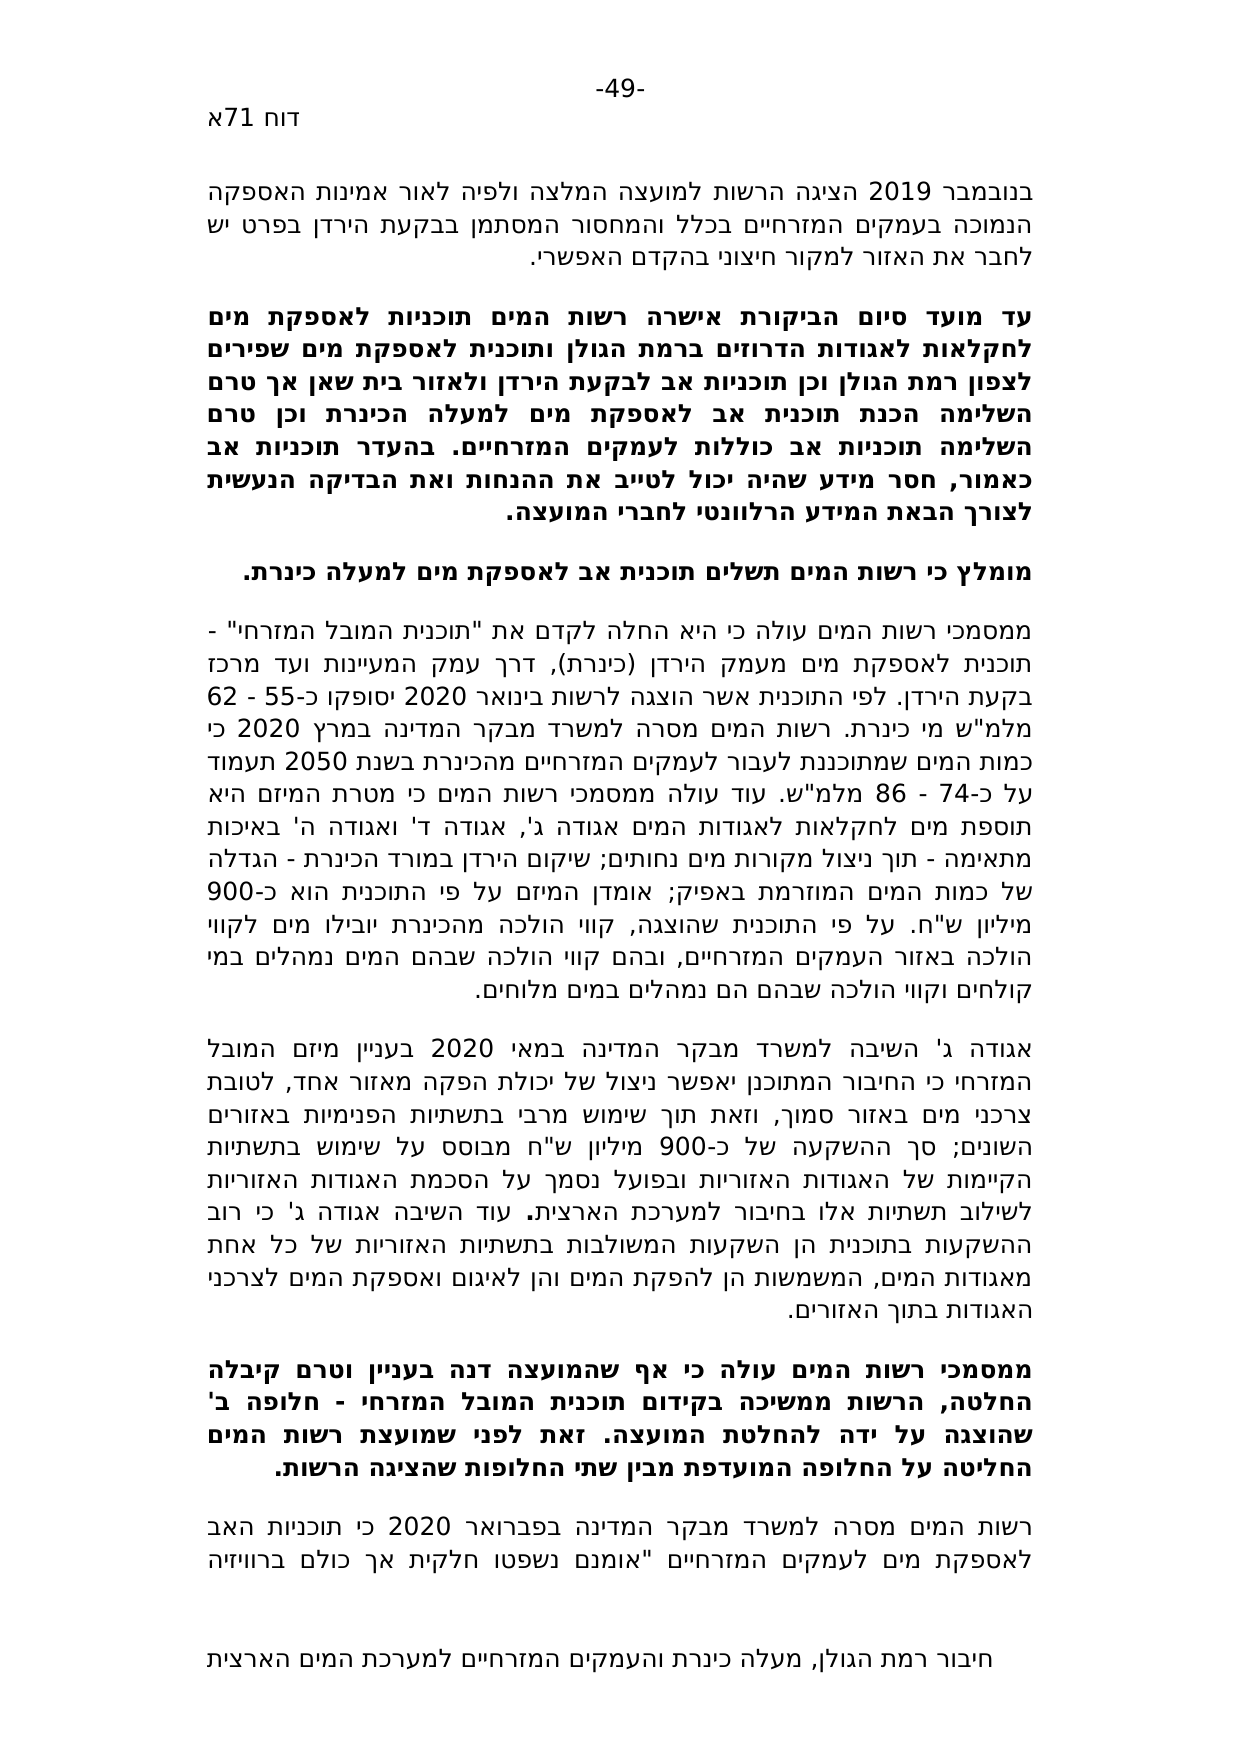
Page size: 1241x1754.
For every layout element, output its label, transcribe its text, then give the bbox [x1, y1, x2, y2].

text ממסמכי רשות המים עולה כי אף שהמועצה דנה בעניין וטרם קיבלה החלטה, הרשות ממשיכה בקידום תוכנית המובל המזרחי - חלופה ב' שהוצגה על ידה להחלטת המועצה. זאת לפני שמועצת רשות המים החליטה על החלופה המועדפת מבין שתי החלופות שהציגה הרשות. [207, 1355, 1033, 1482]
text עד מועד סיום הביקורת אישרה רשות המים תוכניות לאספקת מים לחקלאות לאגודות הדרוזים ברמת הגולן ותוכנית לאספקת מים שפירים לצפון רמת הגולן וכן תוכניות אב לבקעת הירדן ולאזור בית שאן אך טרם השלימה הכנת תוכנית אב לאספקת מים למעלה הכינרת וכן טרם השלימה תוכניות אב כוללות לעמקים המזרחיים. בהעדר תוכניות אב כאמור, חסר מידע שהיה יכול לטייב את ההנחות ואת הבדיקה הנעשית לצורך הבאת המידע הרלוונטי לחברי המועצה. [207, 302, 1033, 527]
text ממסמכי רשות המים עולה כי היא החלה לקדם את "תוכנית המובל המזרחי" - תוכנית לאספקת מים מעמק הירדן (כינרת), דרך עמק המעיינות ועד מרכז בקעת הירדן. לפי התוכנית אשר הוצגה לרשות בינואר 2020 יסופקו כ-55 - 62 מלמ"ש מי כינרת. רשות המים מסרה למשרד מבקר המדינה במרץ 2020 כי כמות המים שמתוכננת לעבור לעמקים המזרחיים מהכינרת בשנת 2050 תעמוד על כ-74 - 86 מלמ"ש. עוד עולה ממסמכי רשות המים כי מטרת המיזם היא תוספת מים לחקלאות לאגודות המים אגודה ג', אגודה ד' ואגודה ה' באיכות מתאימה - תוך ניצול מקורות מים נחותים; שיקום הירדן במורד הכינרת - הגדלה של כמות המים המוזרמת באפיק; אומדן המיזם על פי התוכנית הוא כ-900 מיליון ש"ח. על פי התוכנית שהוצגה, קווי הולכה מהכינרת יובילו מים לקווי הולכה באזור העמקים המזרחיים, ובהם קווי הולכה שבהם המים נמהלים במי קולחים וקווי הולכה שבהם הם נמהלים במים מלוחים. [207, 616, 1033, 1004]
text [207, 1512, 1033, 1574]
text מומלץ כי רשות המים תשלים תוכנית אב לאספקת מים למעלה כינרת. [207, 557, 1033, 586]
text בנובמבר 2019 הציגה הרשות למועצה המלצה ולפיה לאור אמינות האספקה הנמוכה בעמקים המזרחיים בכלל והמחסור המסתמן בבקעת הירדן בפרט יש לחבר את האזור למקור חיצוני בהקדם האפשרי. [207, 177, 1033, 272]
text אגודה ג' השיבה למשרד מבקר המדינה במאי 2020 בעניין מיזם המובל המזרחי כי החיבור המתוכנן יאפשר ניצול של יכולת הפקה מאזור אחד, לטובת צרכני מים באזור סמוך, וזאת תוך שימוש מרבי בתשתיות הפנימיות באזורים השונים; סך ההשקעה של כ-900 מיליון ש"ח מבוסס על שימוש בתשתיות הקיימות של האגודות האזוריות ובפועל נסמך על הסכמת האגודות האזוריות לשילוב תשתיות אלו בחיבור למערכת הארצית. עוד השיבה אגודה ג' כי רוב ההשקעות בתוכנית הן השקעות המשולבות בתשתיות האזוריות של כל אחת מאגודות המים, המשמשות הן להפקת המים והן לאיגום ואספקת המים לצרכני האגודות בתוך האזורים. [207, 1034, 1033, 1324]
